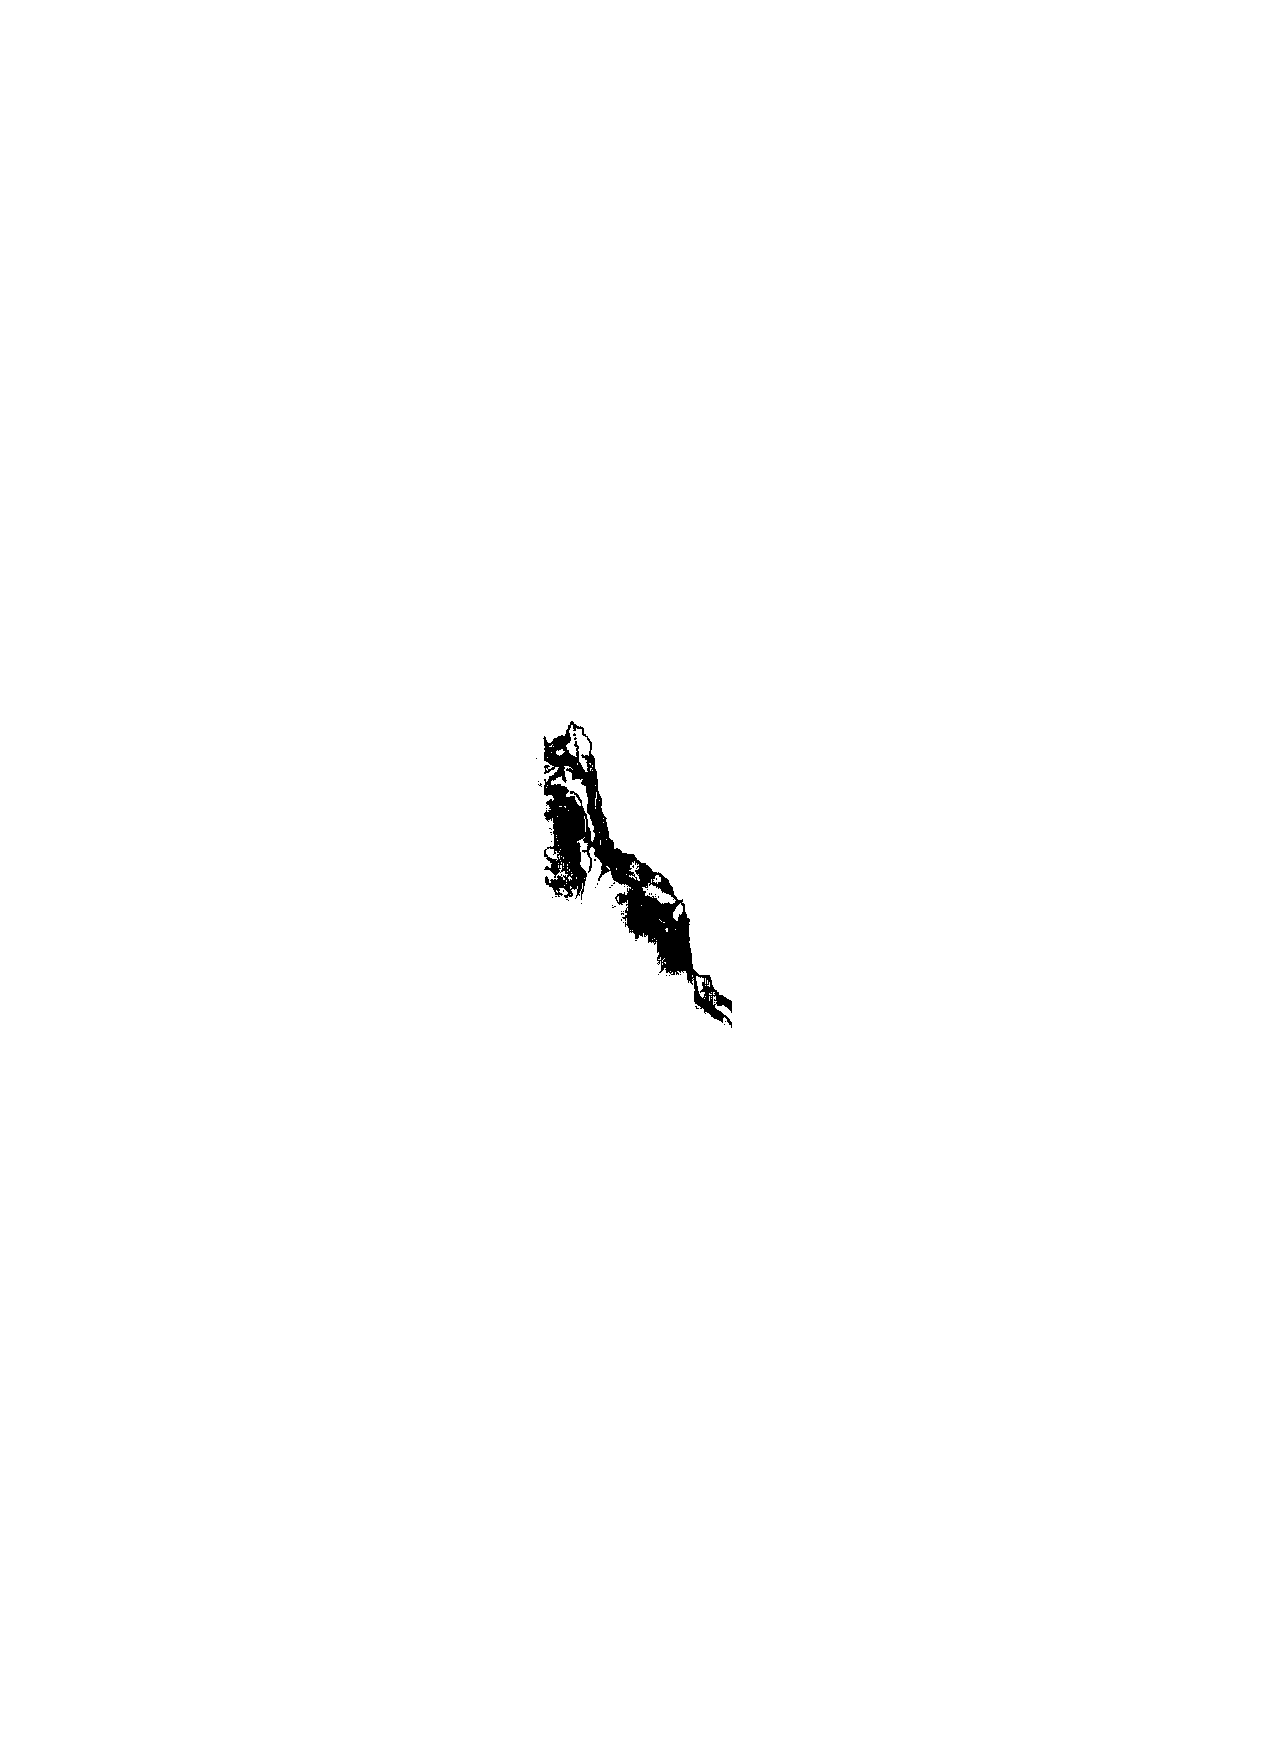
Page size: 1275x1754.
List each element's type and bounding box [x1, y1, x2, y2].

picture [536, 721, 738, 1028]
